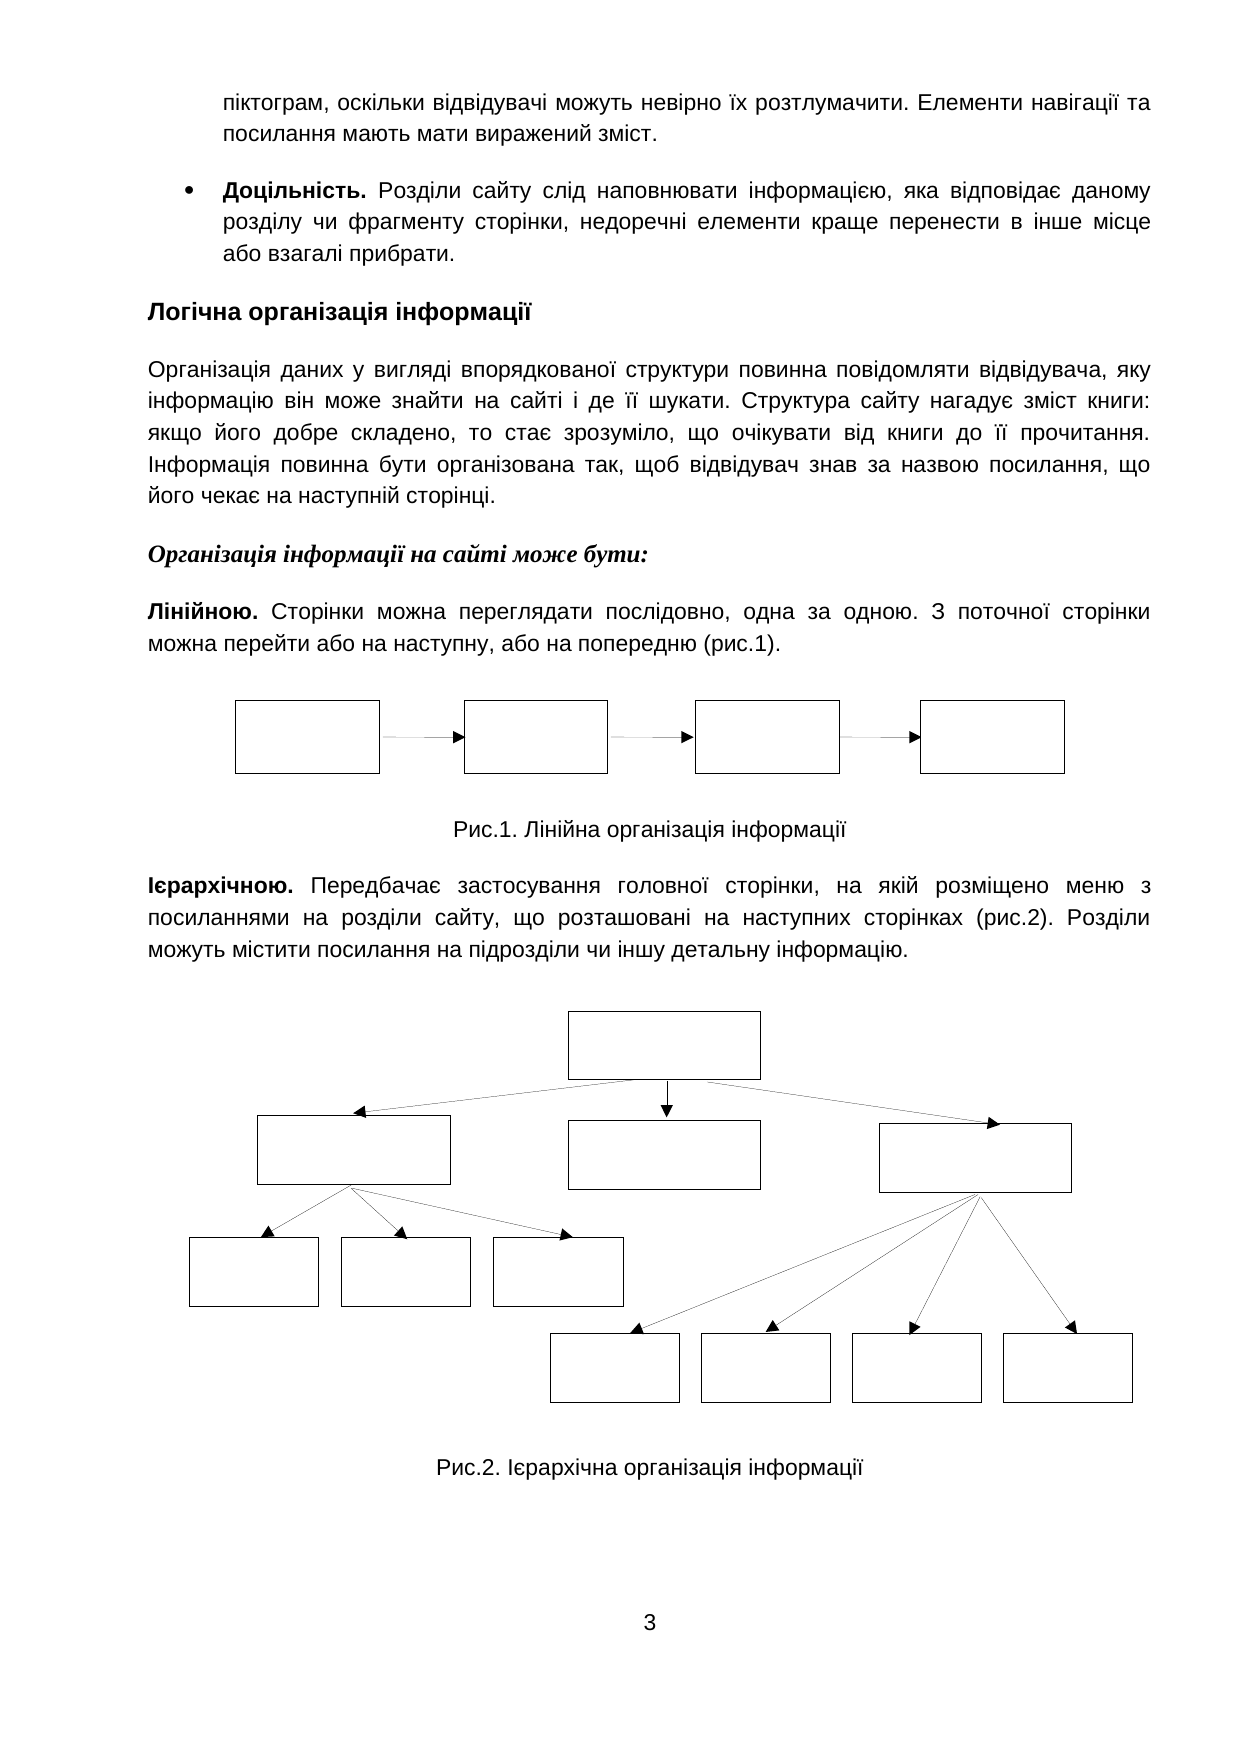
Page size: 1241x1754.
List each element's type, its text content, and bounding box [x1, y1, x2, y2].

text Ієрархічною. Передбачає застосування головної сторінки, на якій розміщено меню з посиланнями на розділи сайту, що розташовані на наступних сторінках (рис.2). Розділи можуть містити посилання на підрозділи чи іншу детальну інформацію. [148, 872, 1152, 962]
text Рис.2. Ієрархічна організація інформації [148, 1454, 1152, 1480]
list Доцільність. Розділи сайту слід наповнювати інформацією, яка відповідає даному розділу чи фрагменту сторінки, недоречні елементи краще перенести в інше місце або взагалі прибрати. [185, 177, 1152, 266]
text Організація даних у вигляді впорядкованої структури повинна повідомляти відвідувача, яку інформацію він може знайти на сайті і де її шукати. Структура сайту нагадує зміст книги: якщо його добре складено, то стає зрозуміло, що очікувати від книги до її прочитання. Інформація повинна бути організована так, щоб відвідувач знав за назвою посилання, що його чекає на наступній сторінці. [148, 356, 1152, 508]
subtitle Логічна організація інформації [148, 296, 1152, 325]
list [185, 89, 1152, 147]
text Рис.1. Лінійна організація інформації [148, 816, 1152, 842]
subtitle Організація інформації на сайті може бути: [148, 539, 1152, 567]
text Лінійною. Сторінки можна переглядати послідовно, одна за одною. З поточної сторінки можна перейти або на наступну, або на попередню (рис.1). [148, 598, 1152, 656]
